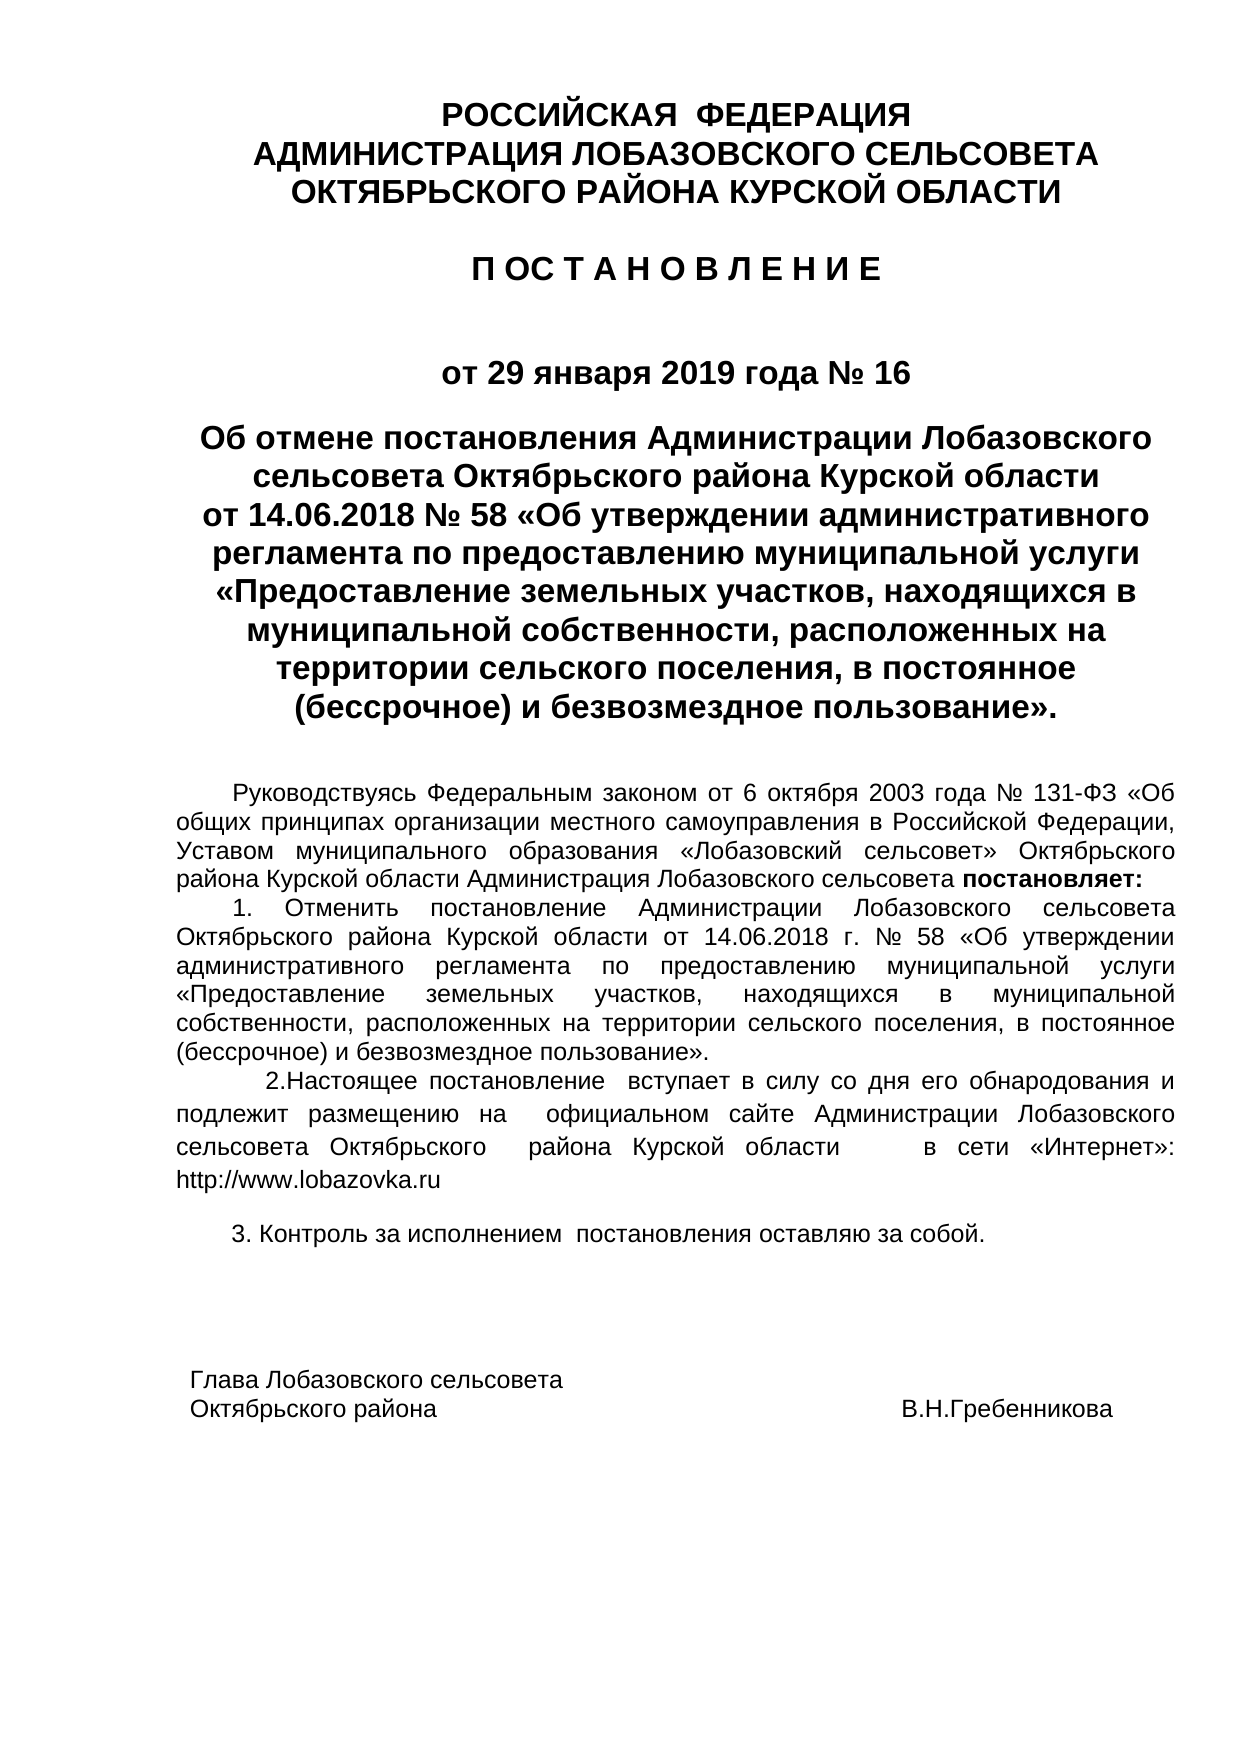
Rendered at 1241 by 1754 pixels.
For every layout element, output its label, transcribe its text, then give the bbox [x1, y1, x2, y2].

text ОКТЯБРЬСКОГО РАЙОНА КУРСКОЙ ОБЛАСТИ [176, 172, 1176, 211]
text Октябрьского района В.Н.Гребенникова [176, 1394, 1176, 1422]
text П ОС Т А Н О В Л Е Н И Е [176, 249, 1176, 288]
text 2.Настоящее постановление вступает в силу со дня его обнародования и подлежит размещению на официальном сайте Администрации Лобазовского сельсовета Октябрьского района Курской области в сети «Интернет»: http://www.lobazovka.ru [176, 1066, 1176, 1193]
text РОССИЙСКАЯ ФЕДЕРАЦИЯ [176, 96, 1176, 134]
text от 29 января 2019 года № 16 [176, 353, 1176, 391]
text 1. Отменить постановление Администрации Лобазовского сельсовета Октябрьского района Курской области от 14.06.2018 г. № 58 «Об утверждении административного регламента по предоставлению муниципальной услуги «Предоставление земельных участков, находящихся в муниципальной собственности, расположенных на территории сельского поселения, в постоянное (бессрочное) и безвозмездное пользование». [176, 893, 1176, 1066]
text 3. Контроль за исполнением постановления оставляю за собой. [176, 1219, 1176, 1247]
text Руководствуясь Федеральным законом от 6 октября 2003 года № 131-ФЗ «Об общих принципах организации местного самоуправления в Российской Федерации, Уставом муниципального образования «Лобазовский сельсовет» Октябрьского района Курской области Администрация Лобазовского сельсовета постановляет: [176, 778, 1176, 893]
text АДМИНИСТРАЦИЯ ЛОБАЗОВСКОГО СЕЛЬСОВЕТА [176, 134, 1176, 172]
text Об отмене постановления Администрации Лобазовского сельсовета Октябрьского района Курской области [176, 418, 1176, 494]
text Глава Лобазовского сельсовета [176, 1365, 1176, 1394]
text от 14.06.2018 № 58 «Об утверждении административного регламента по предоставлению муниципальной услуги «Предоставление земельных участков, находящихся в муниципальной собственности, расположенных на территории сельского поселения, в постоянное (бессрочное) и безвозмездное пользование». [176, 494, 1176, 725]
